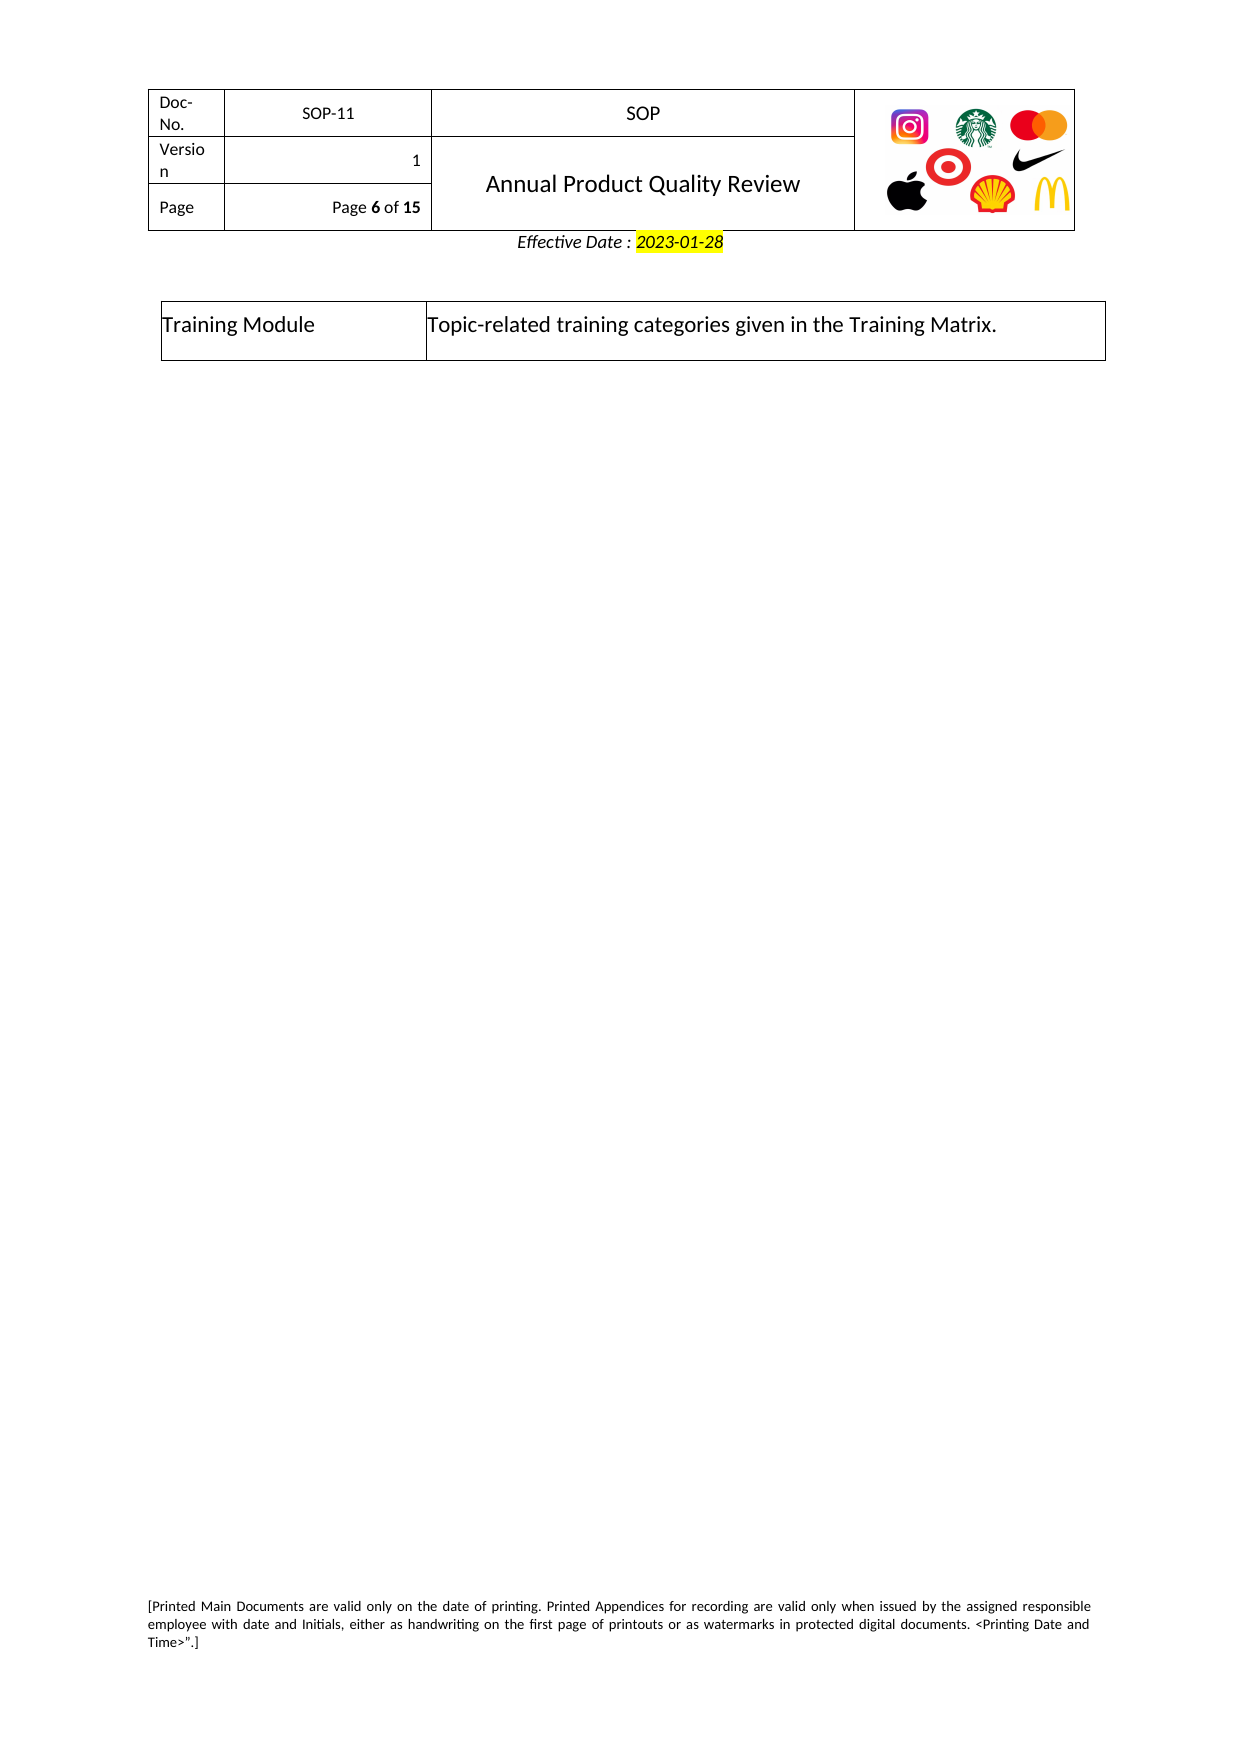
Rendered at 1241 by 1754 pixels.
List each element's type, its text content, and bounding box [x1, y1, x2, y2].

table_cell Training Module [162, 302, 426, 359]
picture [884, 105, 1073, 215]
table_cell Topic-related training categories given in the Training Matrix. [427, 302, 1105, 359]
